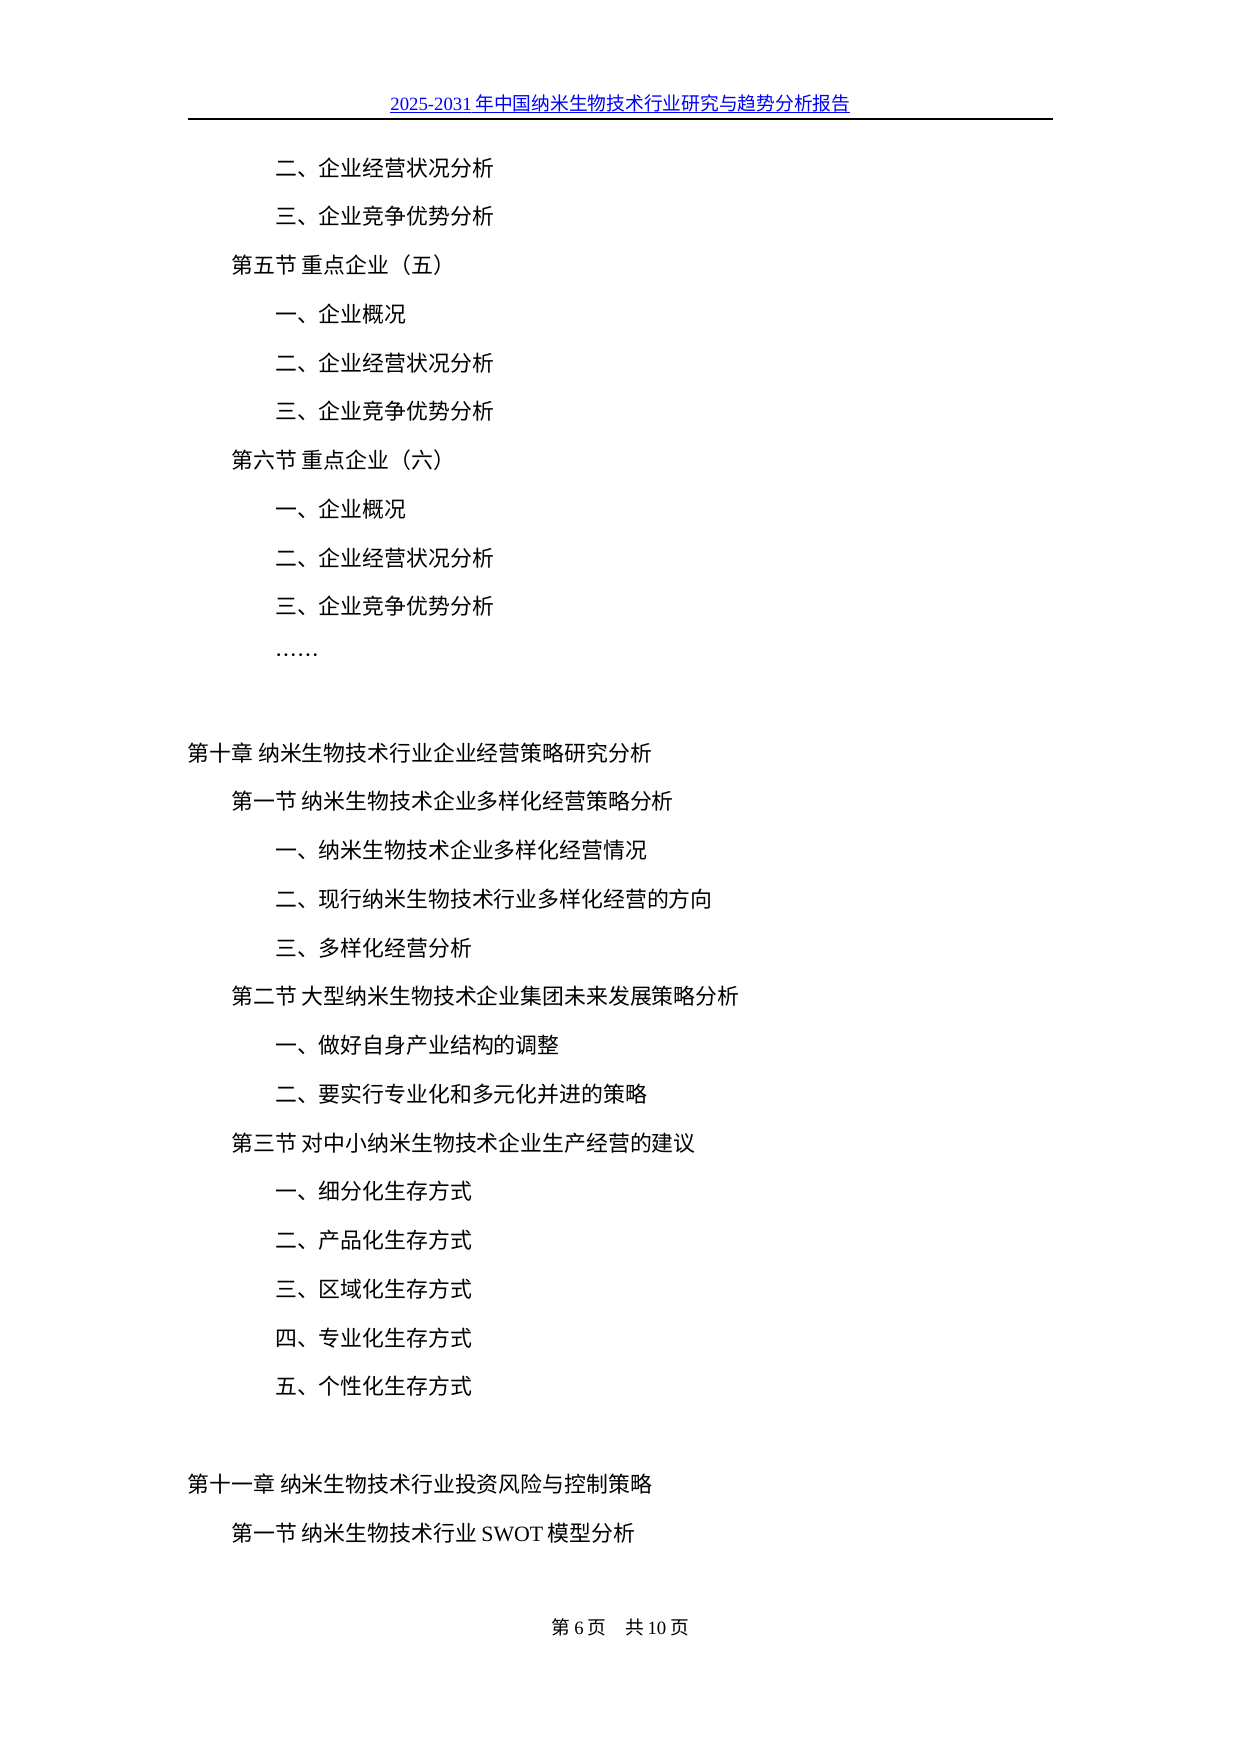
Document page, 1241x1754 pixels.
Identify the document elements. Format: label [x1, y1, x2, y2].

text [187, 150, 1053, 1548]
